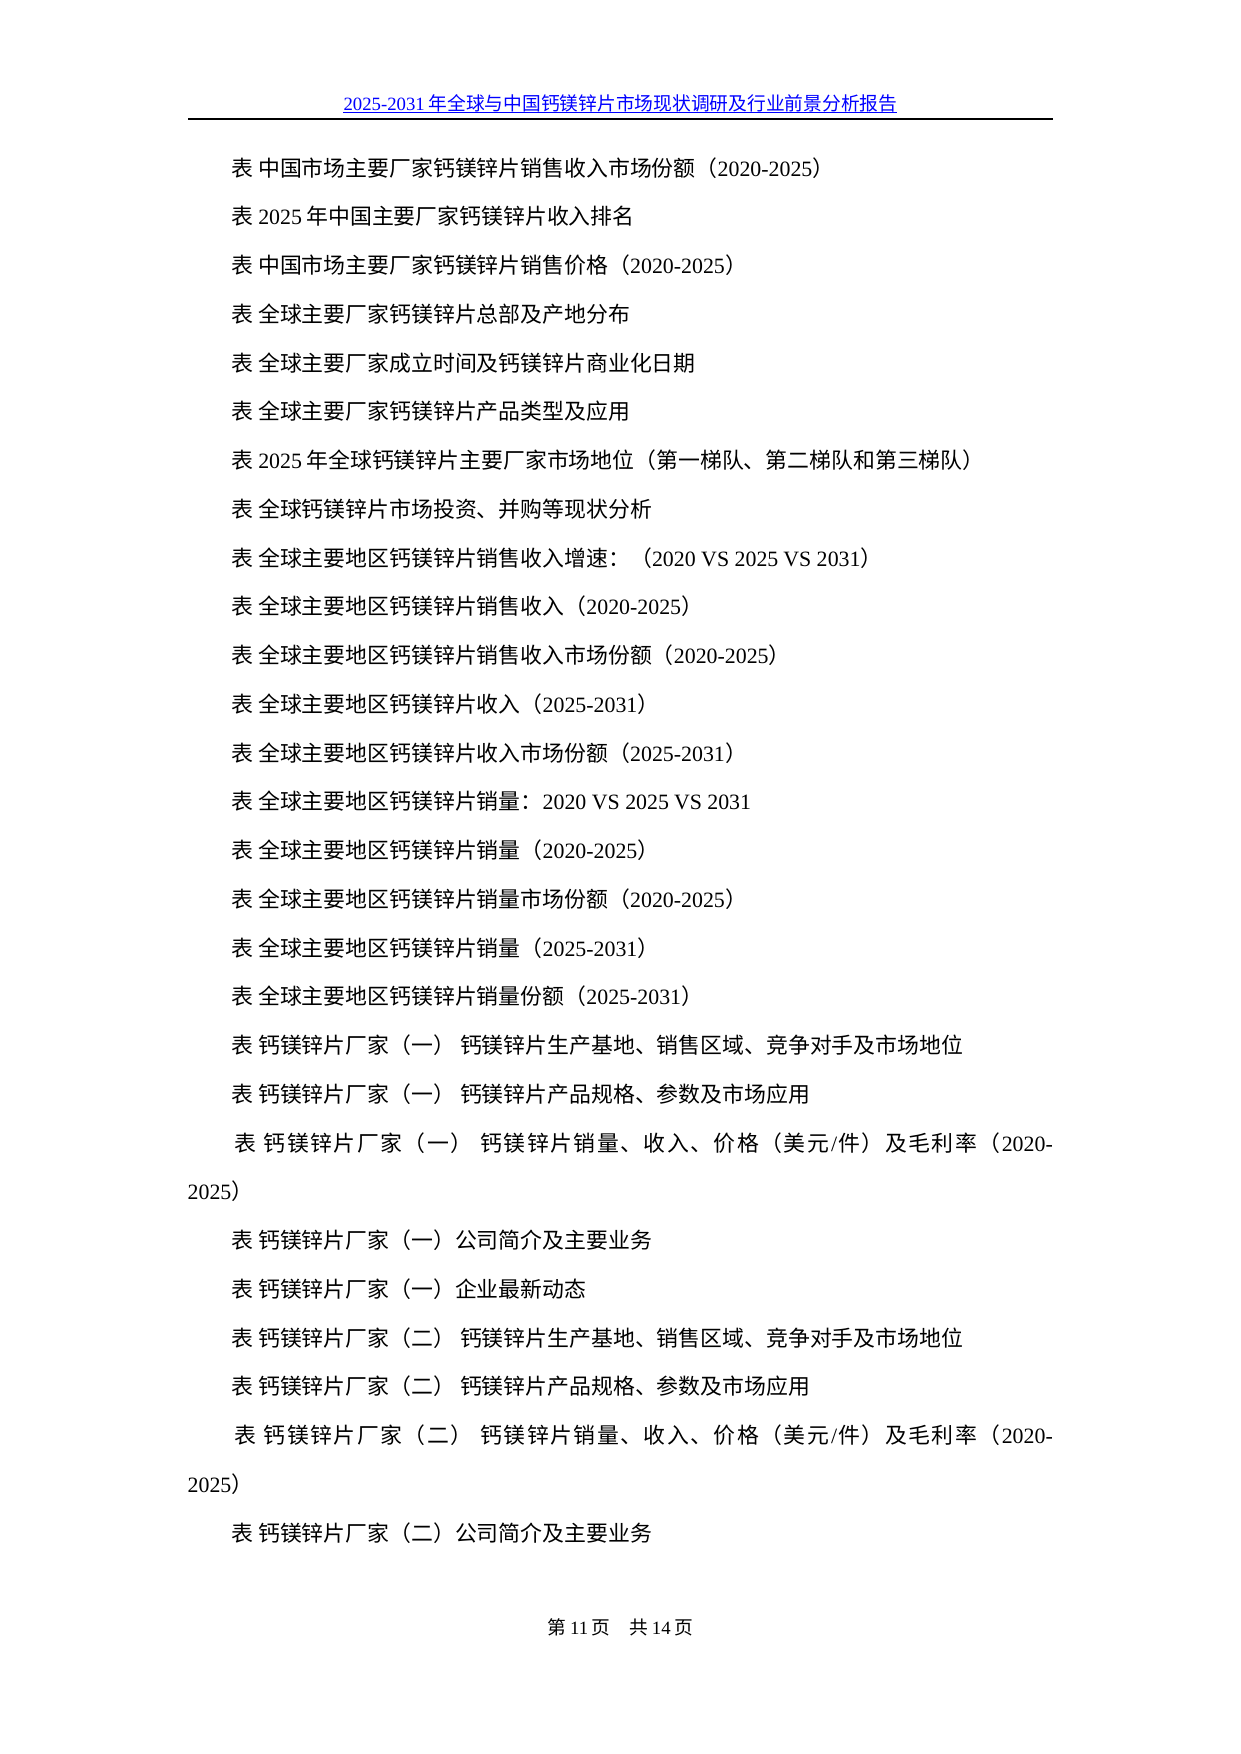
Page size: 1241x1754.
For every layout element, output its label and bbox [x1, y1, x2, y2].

text [187, 150, 1053, 1548]
